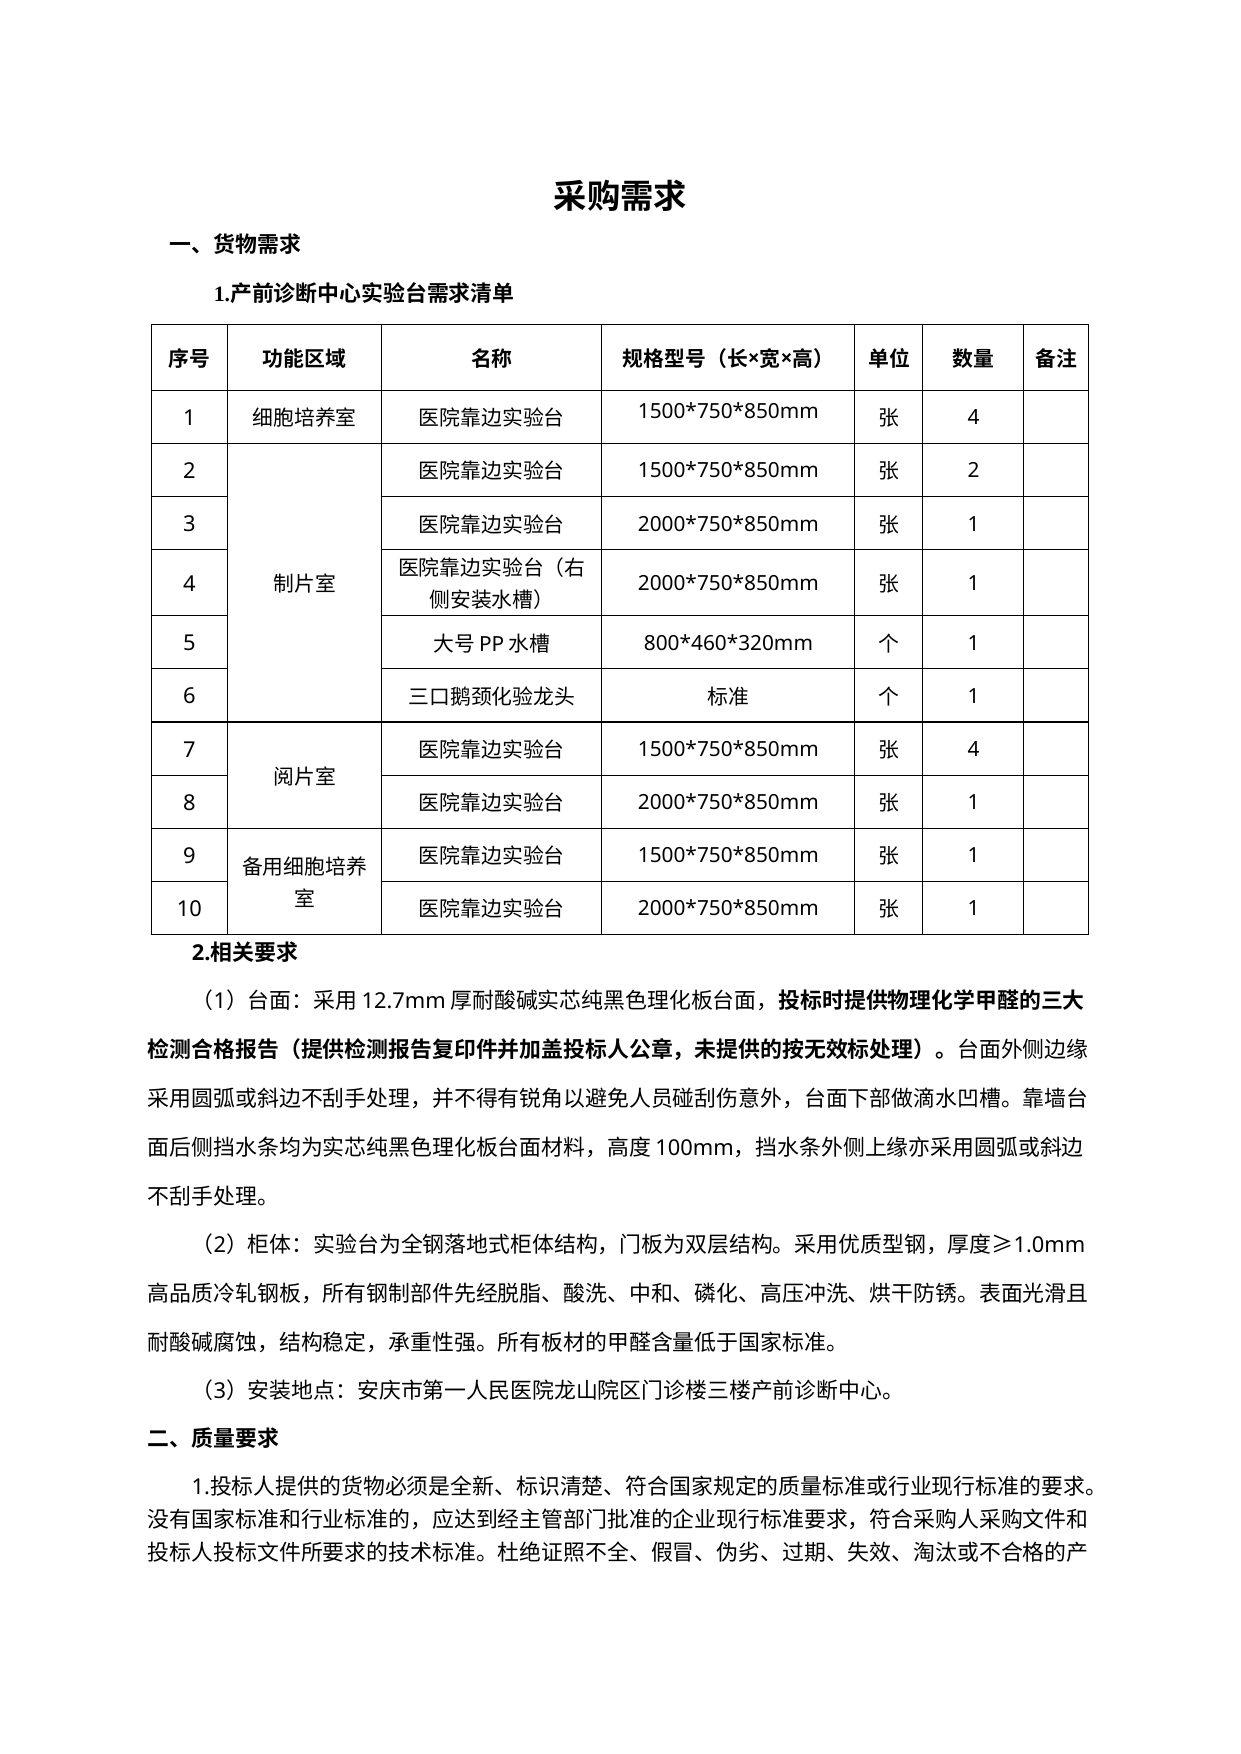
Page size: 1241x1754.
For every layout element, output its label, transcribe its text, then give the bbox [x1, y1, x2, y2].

table_header 数量 [923, 325, 1023, 390]
table_cell [1024, 391, 1088, 443]
table_header 单位 [855, 325, 922, 390]
table_header 规格型号（长×宽×高） [602, 325, 854, 390]
list （2）柜体：实验台为全钢落地式柜体结构，门板为双层结构。采用优质型钢，厚度≥1.0mm高品质冷轧钢板，所有钢制部件先经脱脂、酸洗、中和、磷化、高压冲洗、烘干防锈。表面光滑且耐酸碱腐蚀，结构稳定，承重性强。所有板材的甲醛含量低于国家标准。 [148, 1227, 1093, 1357]
table_header 功能区域 [228, 325, 381, 390]
table_cell 8 [152, 776, 227, 828]
table_cell 阅片室 [228, 723, 381, 828]
list 采购需求 [148, 162, 1093, 227]
table_cell 4 [923, 391, 1023, 443]
table_cell [1024, 616, 1088, 668]
table_cell [1024, 444, 1088, 496]
table_cell 医院靠边实验台 [382, 497, 601, 549]
table_cell 1 [923, 669, 1023, 721]
table_cell 医院靠边实验台 [382, 776, 601, 828]
table_cell 备用细胞培养室 [228, 829, 381, 934]
table_cell 1 [923, 829, 1023, 881]
table_cell 张 [855, 776, 922, 828]
table_cell 大号PP水槽 [382, 616, 601, 668]
table_cell 张 [855, 723, 922, 774]
table_cell 1 [923, 882, 1023, 934]
table_cell 张 [855, 550, 922, 615]
table_cell 医院靠边实验台 [382, 723, 601, 774]
list 货物需求 [169, 227, 1093, 259]
table_cell [1024, 497, 1088, 549]
table_cell 1500*750*850mm [602, 723, 854, 774]
table_cell 4 [923, 723, 1023, 774]
table_cell 2000*750*850mm [602, 497, 854, 549]
table_cell 医院靠边实验台 [382, 882, 601, 934]
table_cell 医院靠边实验台 [382, 829, 601, 881]
table_cell 9 [152, 829, 227, 881]
table_cell 个 [855, 616, 922, 668]
table_cell 2000*750*850mm [602, 882, 854, 934]
table_cell [1024, 550, 1088, 615]
table_cell [1024, 776, 1088, 828]
table_cell 个 [855, 669, 922, 721]
table_cell 2 [923, 444, 1023, 496]
table_cell 5 [152, 616, 227, 668]
table_cell 1 [152, 391, 227, 443]
table_cell 三口鹅颈化验龙头 [382, 669, 601, 721]
table_cell 1 [923, 550, 1023, 615]
text 1.产前诊断中心实验台需求清单 [169, 275, 1093, 308]
table_cell 2000*750*850mm [602, 550, 854, 615]
list 二、质量要求 [148, 1421, 1093, 1453]
table_cell 10 [152, 882, 227, 934]
table_cell [1024, 882, 1088, 934]
table_cell 2 [152, 444, 227, 496]
table_header 序号 [152, 325, 227, 390]
table_cell 张 [855, 391, 922, 443]
table_cell 1500*750*850mm [602, 444, 854, 496]
table_cell 张 [855, 882, 922, 934]
table_cell 医院靠边实验台（右侧安装水槽） [382, 550, 601, 615]
table_cell 7 [152, 723, 227, 774]
table_cell 1 [923, 616, 1023, 668]
table_cell 3 [152, 497, 227, 549]
table_cell 2000*750*850mm [602, 776, 854, 828]
table_cell 细胞培养室 [228, 391, 381, 443]
table_cell 制片室 [228, 444, 381, 721]
table_cell 张 [855, 829, 922, 881]
table_cell 1500*750*850mm [602, 829, 854, 881]
table_cell [1024, 669, 1088, 721]
table_header 备注 [1024, 325, 1088, 390]
table_cell 4 [152, 550, 227, 615]
list 2.相关要求 [148, 935, 1093, 967]
table_cell 医院靠边实验台 [382, 444, 601, 496]
table_cell 6 [152, 669, 227, 721]
table_cell 1 [923, 497, 1023, 549]
list （3）安装地点：安庆市第一人民医院龙山院区门诊楼三楼产前诊断中心。 [148, 1372, 1093, 1405]
table_cell 1 [923, 776, 1023, 828]
table_header 名称 [382, 325, 601, 390]
list （1）台面：采用12.7mm厚耐酸碱实芯纯黑色理化板台面，投标时提供物理化学甲醛的三大检测合格报告（提供检测报告复印件并加盖投标人公章，未提供的按无效标处理）。台面外侧边缘采用圆弧或斜边不刮手处理，并不得有锐角以避免人员碰刮伤意外，台面下部做滴水凹槽。靠墙台面后侧挡水条均为实芯纯黑色理化板台面材料，高度100mm，挡水条外侧上缘亦采用圆弧或斜边不刮手处理。 [148, 983, 1093, 1211]
table_cell 1500*750*850mm [602, 391, 854, 443]
table_cell 标准 [602, 669, 854, 721]
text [148, 1469, 1093, 1567]
table_cell 医院靠边实验台 [382, 391, 601, 443]
table_cell 张 [855, 497, 922, 549]
table_cell 张 [855, 444, 922, 496]
table_cell [1024, 829, 1088, 881]
table_cell [1024, 723, 1088, 774]
table_cell 800*460*320mm [602, 616, 854, 668]
